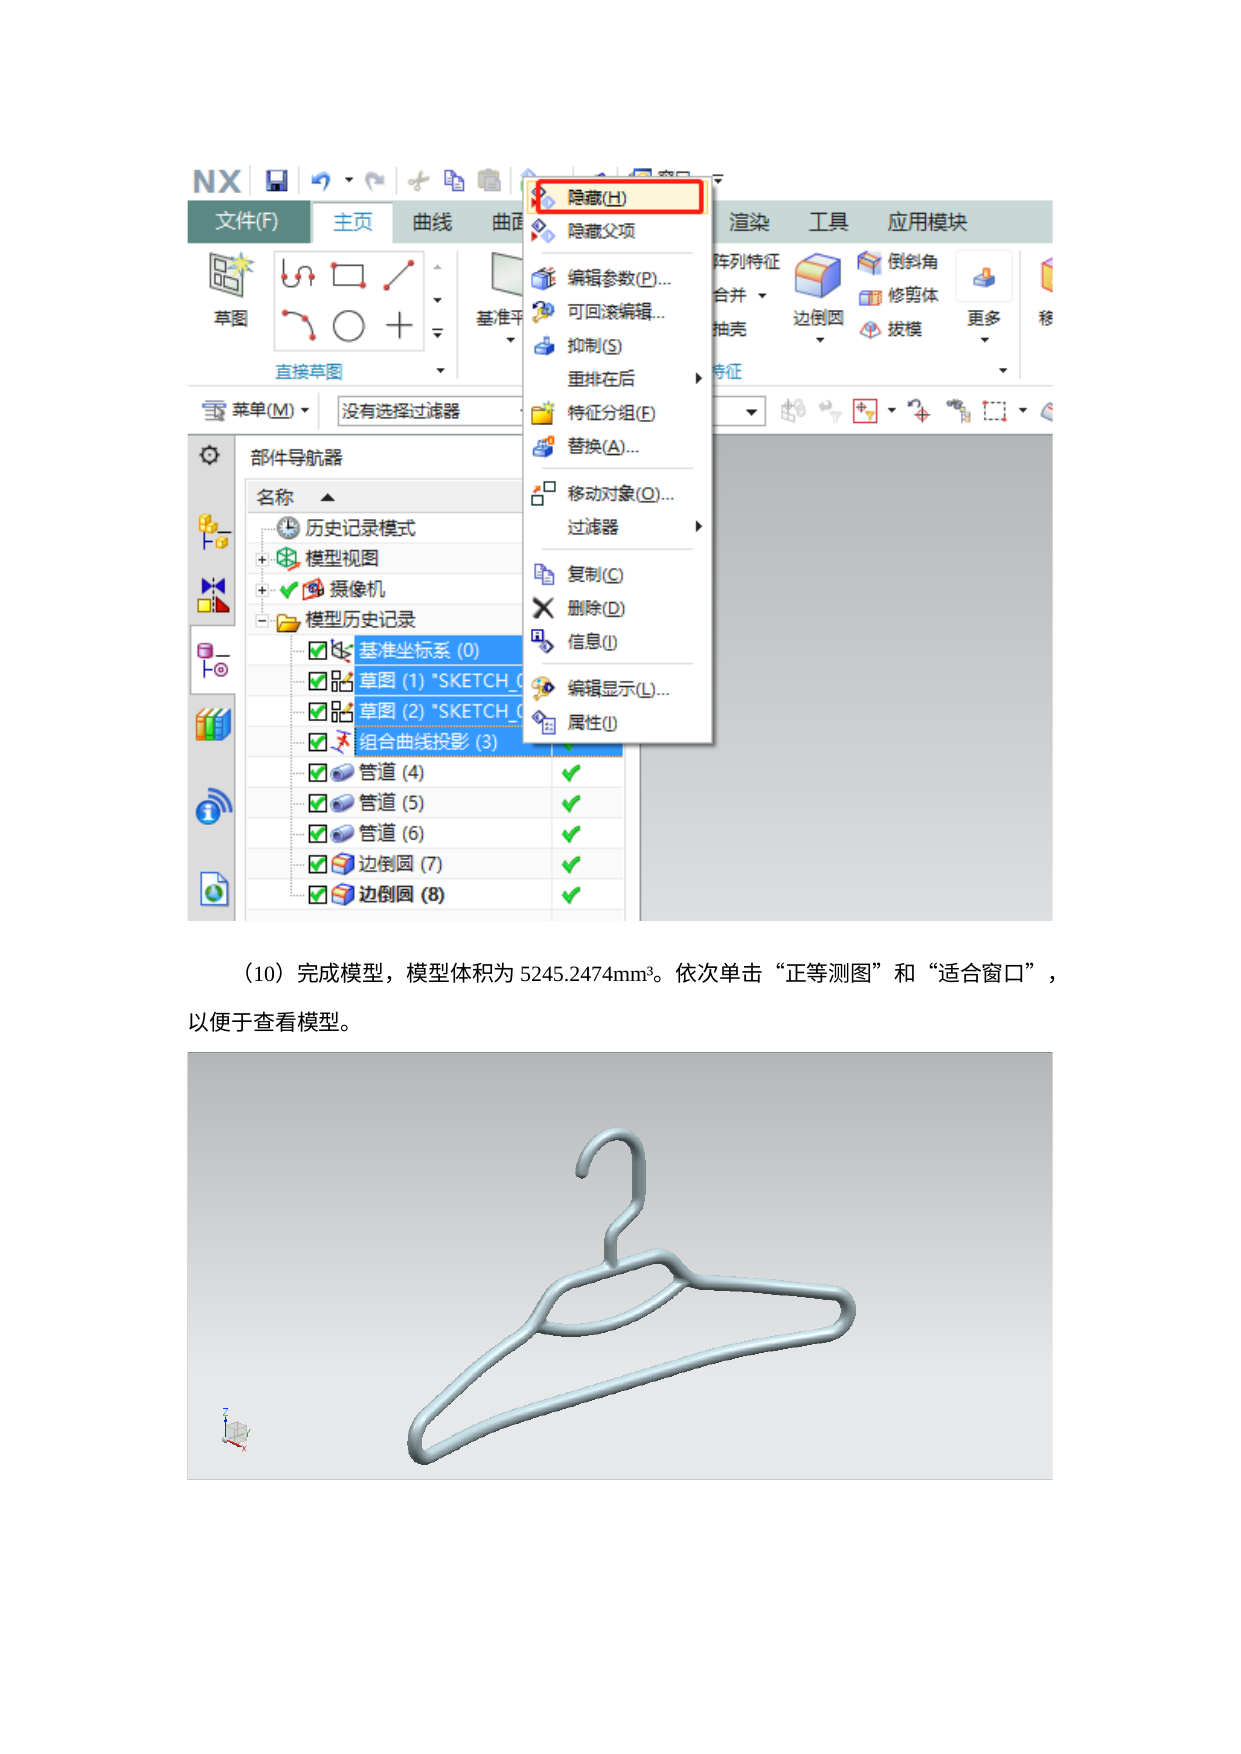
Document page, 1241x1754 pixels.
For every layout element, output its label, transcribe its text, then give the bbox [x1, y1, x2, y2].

text （10）完成模型，模型体积为5245.2474mm³。依次单击“正等测图”和“适合窗口”，以便于查看模型。 [187, 955, 1053, 1037]
picture [187, 1052, 1053, 1480]
picture [187, 162, 1053, 921]
